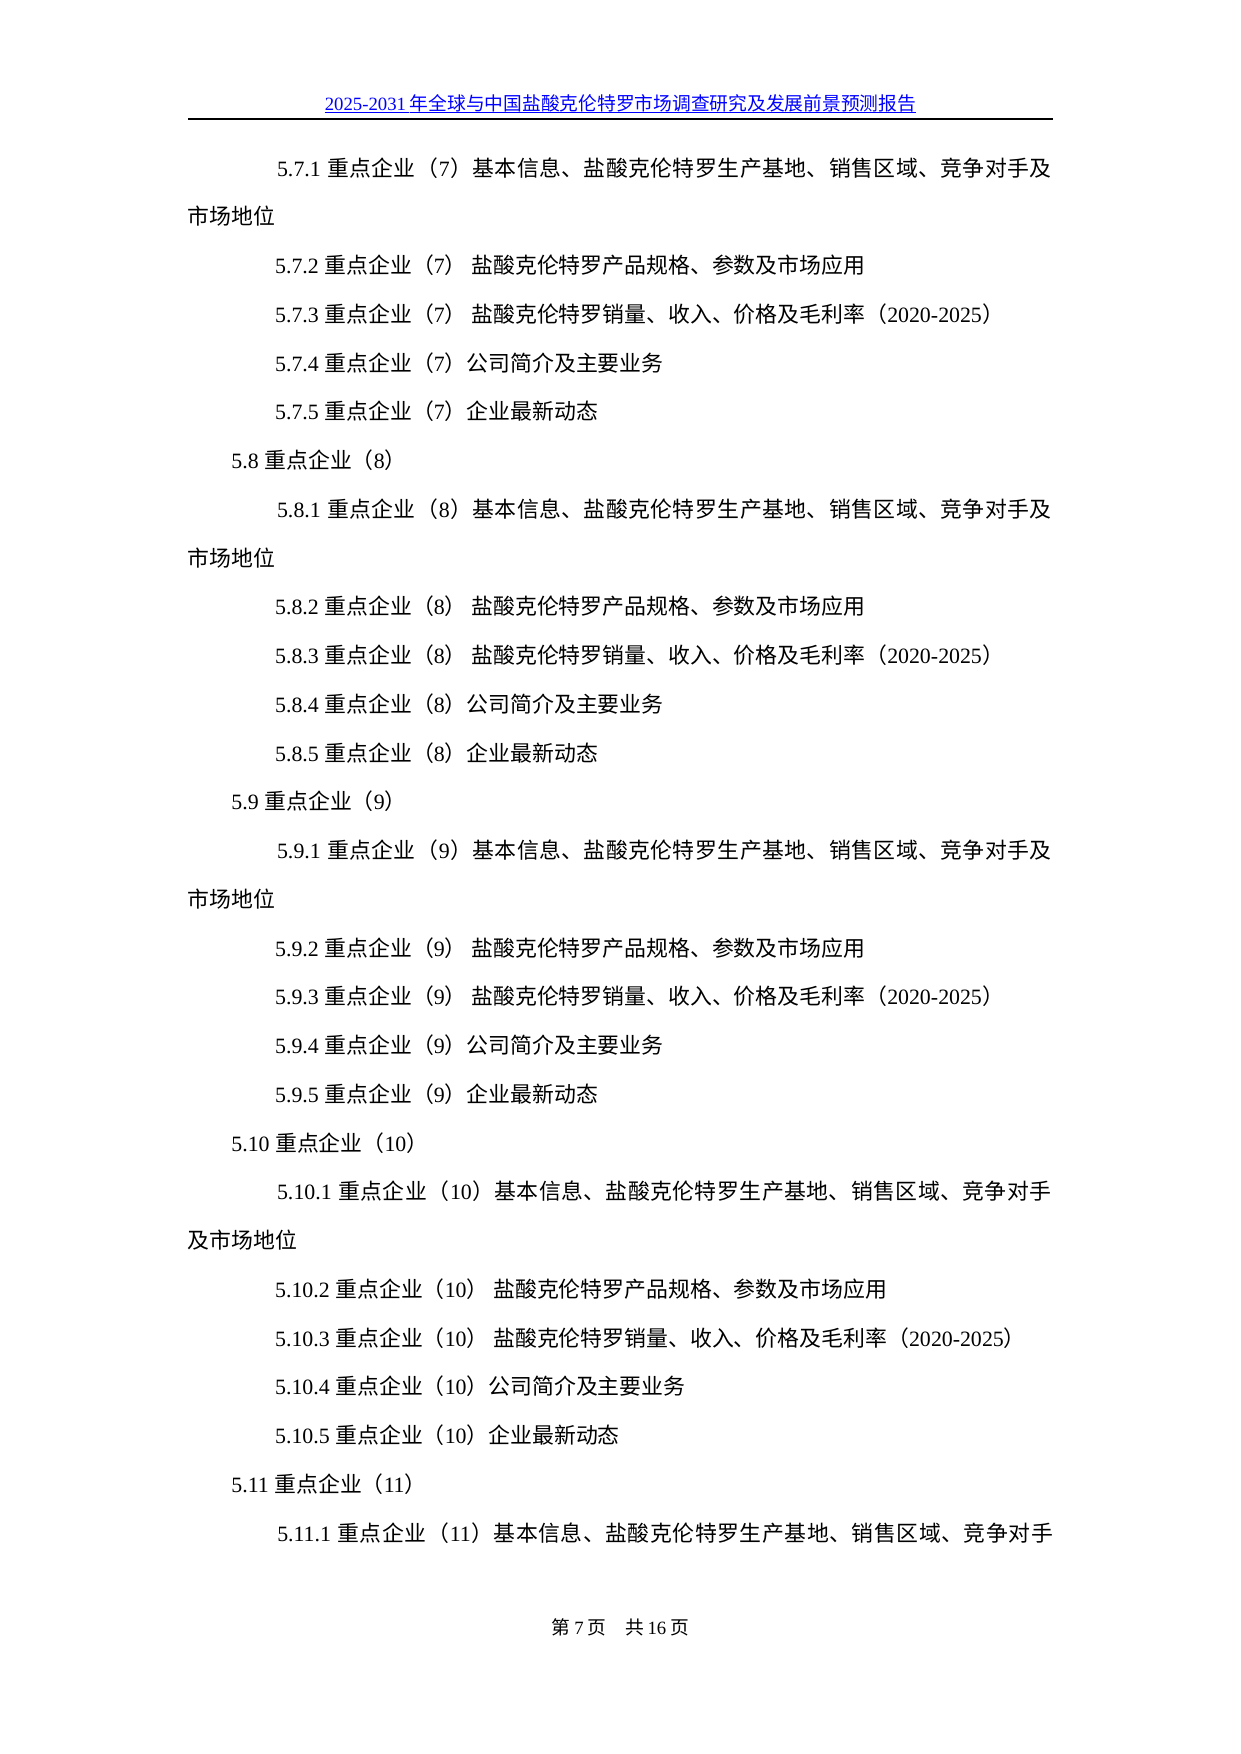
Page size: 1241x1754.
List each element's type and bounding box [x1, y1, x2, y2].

text [187, 150, 1053, 1548]
